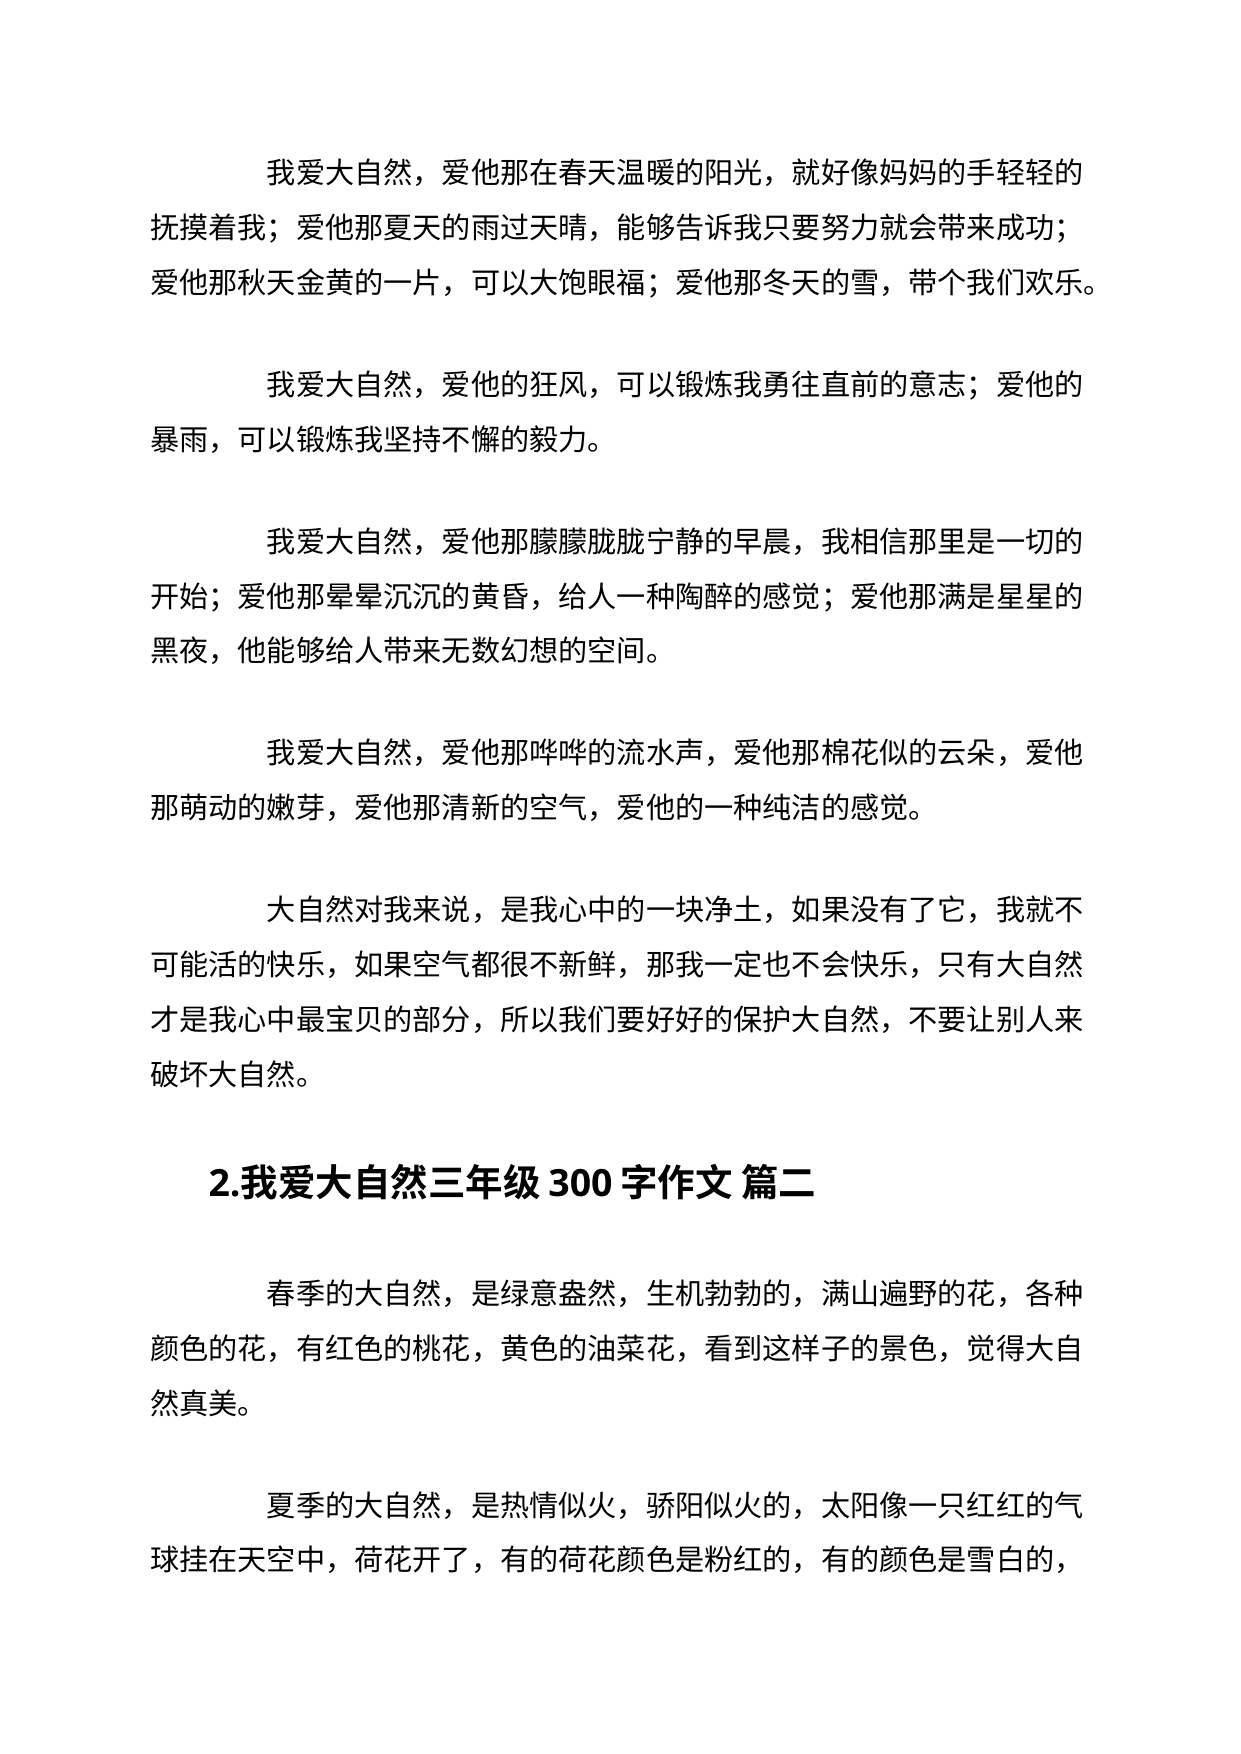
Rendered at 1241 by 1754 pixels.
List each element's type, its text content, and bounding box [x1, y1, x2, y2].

text 我爱大自然，爱他的狂风，可以锻炼我勇往直前的意志；爱他的暴雨，可以锻炼我坚持不懈的毅力。 [150, 362, 1090, 459]
text 我爱大自然，爱他那哗哗的流水声，爱他那棉花似的云朵，爱他那萌动的嫩芽，爱他那清新的空气，爱他的一种纯洁的感觉。 [150, 730, 1090, 827]
text 春季的大自然，是绿意盎然，生机勃勃的，满山遍野的花，各种颜色的花，有红色的桃花，黄色的油菜花，看到这样子的景色，觉得大自然真美。 [150, 1271, 1090, 1423]
text 2.我爱大自然三年级300字作文 篇二 [150, 1153, 1090, 1207]
text 我爱大自然，爱他那在春天温暖的阳光，就好像妈妈的手轻轻的抚摸着我；爱他那夏天的雨过天晴，能够告诉我只要努力就会带来成功；爱他那秋天金黄的一片，可以大饱眼福；爱他那冬天的雪，带个我们欢乐。 [150, 150, 1090, 302]
text 大自然对我来说，是我心中的一块净土，如果没有了它，我就不可能活的快乐，如果空气都很不新鲜，那我一定也不会快乐，只有大自然才是我心中最宝贝的部分，所以我们要好好的保护大自然，不要让别人来破坏大自然。 [150, 886, 1090, 1093]
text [150, 1482, 1090, 1579]
text 我爱大自然，爱他那朦朦胧胧宁静的早晨，我相信那里是一切的开始；爱他那晕晕沉沉的黄昏，给人一种陶醉的感觉；爱他那满是星星的黑夜，他能够给人带来无数幻想的空间。 [150, 518, 1090, 670]
